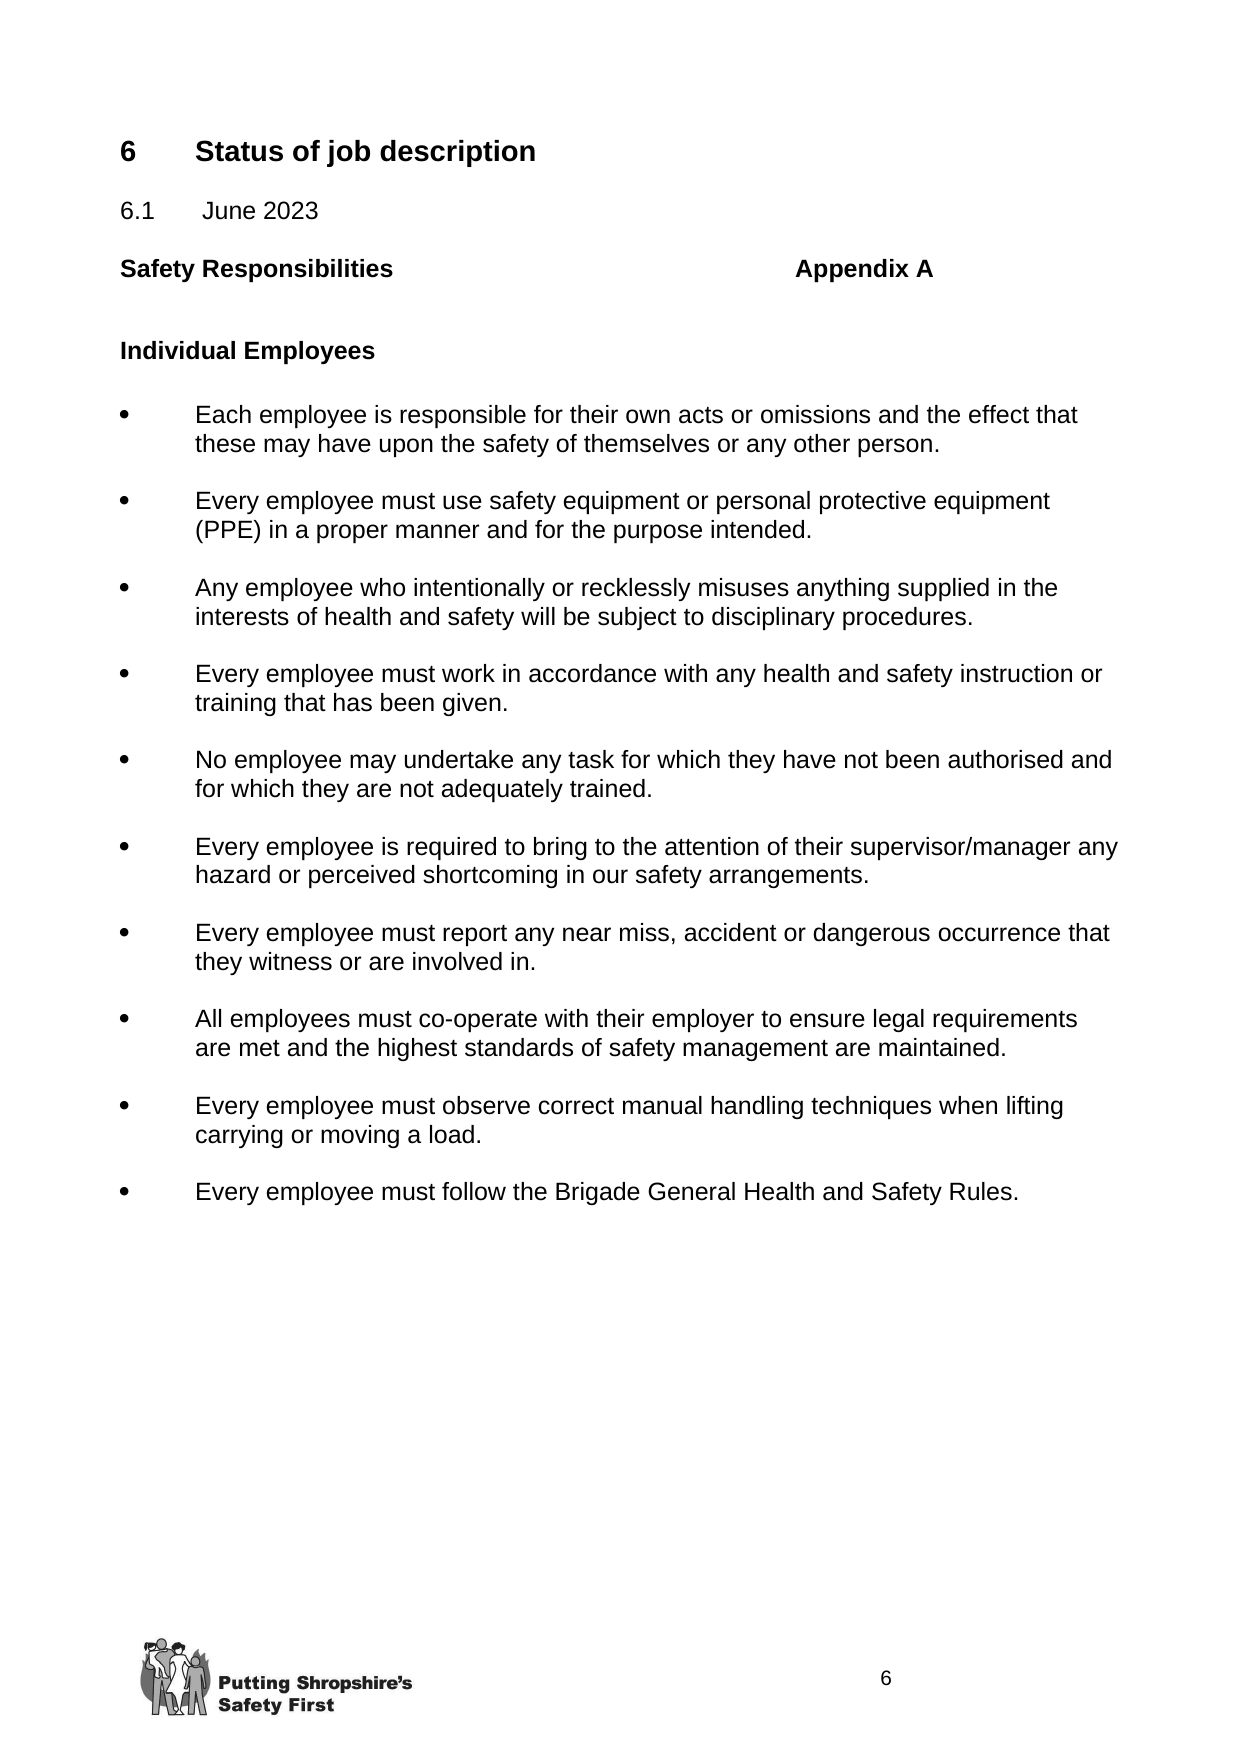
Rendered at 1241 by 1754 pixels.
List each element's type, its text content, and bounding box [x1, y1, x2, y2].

picture [131, 1632, 422, 1722]
text 6.1 June 2023 [120, 196, 1120, 225]
list All employees must co-operate with their employer to ensure legal requirements are met and the highest standards of safety management are maintained. [120, 1004, 1120, 1062]
subtitle Safety Responsibilities Appendix A [120, 254, 1120, 282]
list No employee may undertake any task for which they have not been authorised and for which they are not adequately trained. [120, 745, 1120, 803]
subtitle Individual Employees [120, 336, 1120, 365]
list Each employee is responsible for their own acts or omissions and the effect that these may have upon the safety of themselves or any other person. [120, 400, 1120, 457]
list Every employee is required to bring to the attention of their supervisor/manager any hazard or perceived shortcoming in our safety arrangements. [120, 832, 1120, 889]
text 6 Status of job description [120, 134, 1120, 167]
list Every employee must work in accordance with any health and safety instruction or training that has been given. [120, 659, 1120, 717]
list Any employee who intentionally or recklessly misuses anything supplied in the interests of health and safety will be subject to disciplinary procedures. [120, 573, 1120, 630]
list Every employee must follow the Brigade General Health and Safety Rules. [120, 1177, 1120, 1206]
list Every employee must observe correct manual handling techniques when lifting carrying or moving a load. [120, 1091, 1120, 1148]
list Every employee must report any near miss, accident or dangerous occurrence that they witness or are involved in. [120, 918, 1120, 976]
list Every employee must use safety equipment or personal protective equipment (PPE) in a proper manner and for the purpose intended. [120, 486, 1120, 544]
